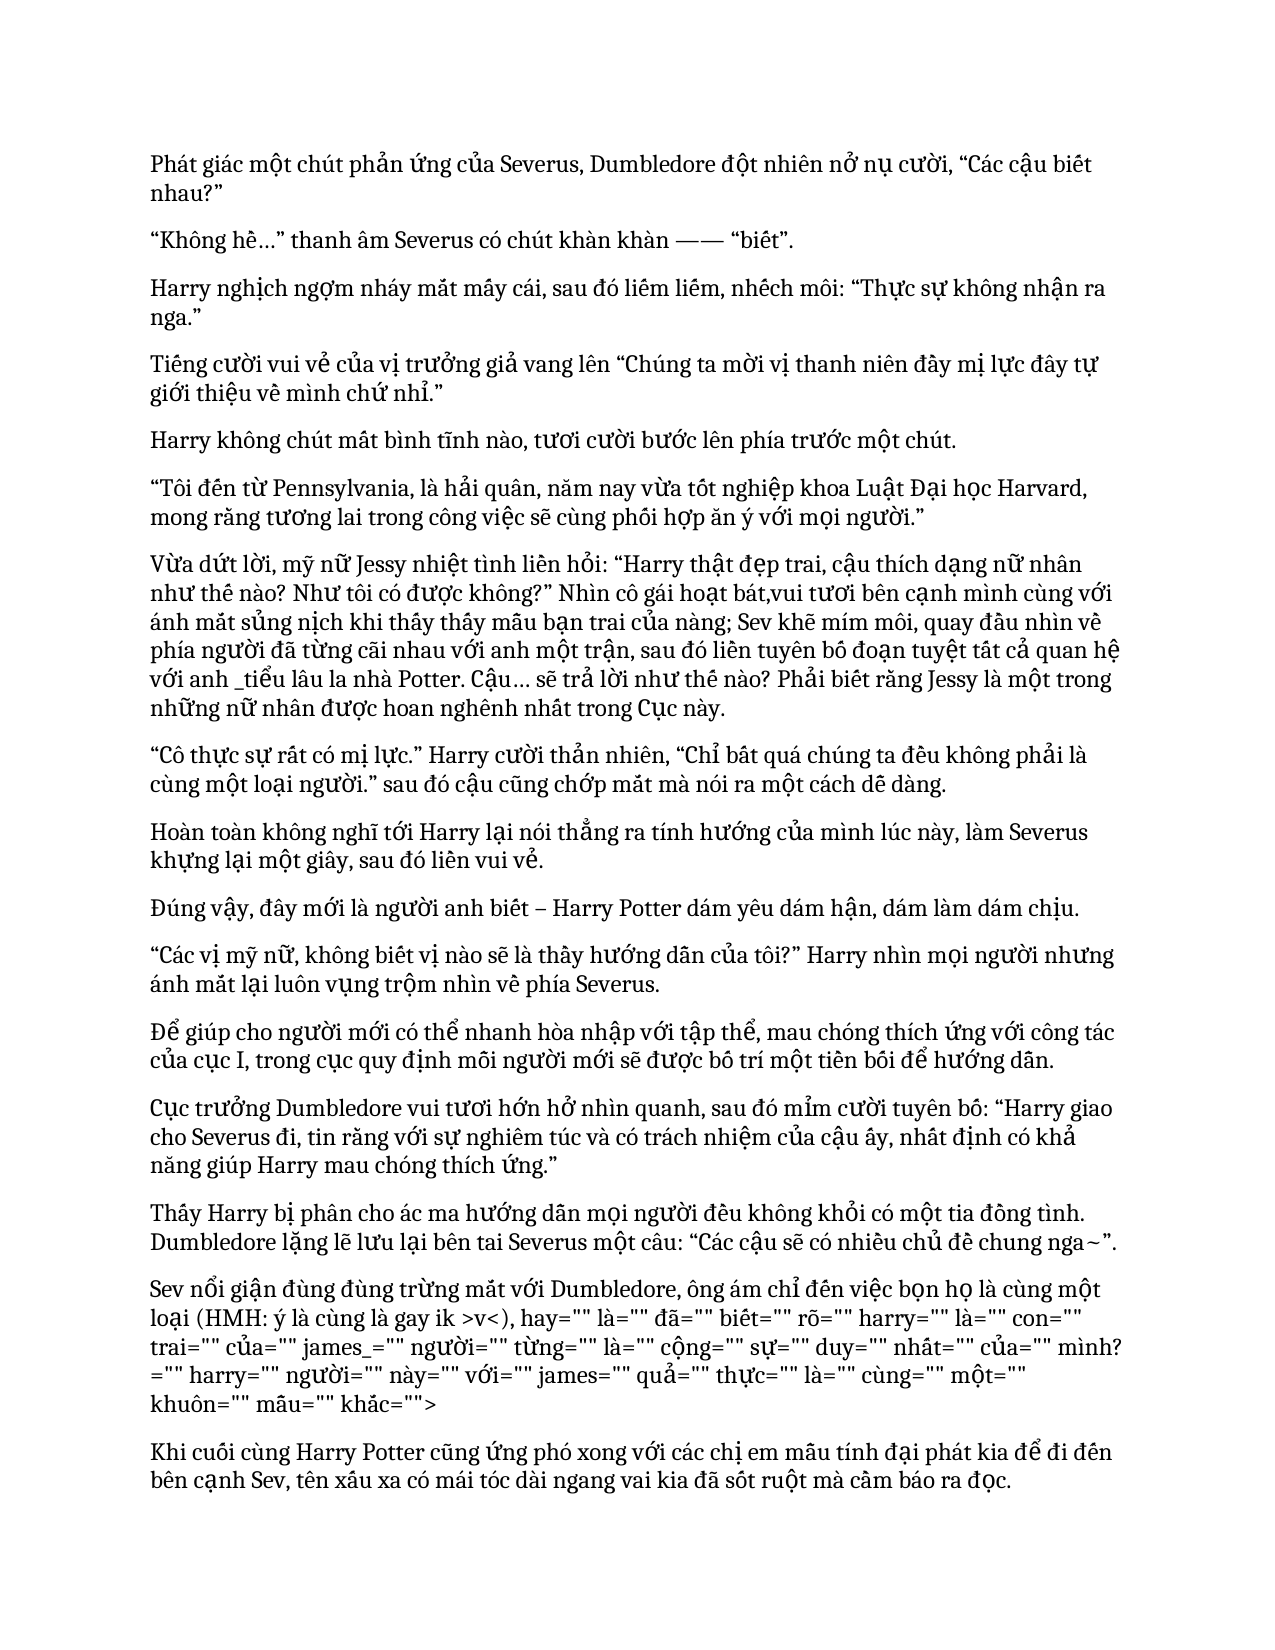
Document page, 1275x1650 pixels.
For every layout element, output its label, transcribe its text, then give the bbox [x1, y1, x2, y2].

text Cục trưởng Dumbledore vui tươi hớn hở nhìn quanh, sau đó mỉm cười tuyên bố: “Harry giao cho Severus đi, tin rằng với sự nghiêm túc và có trách nhiệm của cậu ấy, nhất định có khả năng giúp Harry mau chóng thích ứng.” [150, 1094, 1125, 1180]
text “Các vị mỹ nữ, không biết vị nào sẽ là thầy hướng dẫn của tôi?” Harry nhìn mọi người nhưng ánh mắt lại luôn vụng trộm nhìn về phía Severus. [150, 941, 1125, 999]
text Hoàn toàn không nghĩ tới Harry lại nói thẳng ra tính hướng của mình lúc này, làm Severus khựng lại một giây, sau đó liền vui vẻ. [150, 817, 1125, 875]
text “Cô thực sự rất có mị lực.” Harry cười thản nhiên, “Chỉ bất quá chúng ta đều không phải là cùng một loại người.” sau đó cậu cũng chớp mắt mà nói ra một cách dễ dàng. [150, 741, 1125, 799]
text Tiếng cười vui vẻ của vị trưởng giả vang lên “Chúng ta mời vị thanh niên đầy mị lực đây tự giới thiệu về mình chứ nhỉ.” [150, 350, 1125, 407]
text Harry nghịch ngợm nháy mắt mấy cái, sau đó liếm liếm, nhếch môi: “Thực sự không nhận ra nga.” [150, 274, 1125, 331]
text Vừa dứt lời, mỹ nữ Jessy nhiệt tình liền hỏi: “Harry thật đẹp trai, cậu thích dạng nữ nhân như thế nào? Như tôi có được không?” Nhìn cô gái hoạt bát,vui tươi bên cạnh mình cùng với ánh mắt sủng nịch khi thấy thấy mẫu bạn trai của nàng; Sev khẽ mím môi, quay đầu nhìn về phía người đã từng cãi nhau với anh một trận, sau đó liền tuyên bố đoạn tuyệt tất cả quan hệ với anh _tiểu lâu la nhà Potter. Cậu… sẽ trả lời như thế nào? Phải biết rằng Jessy là một trong những nữ nhân được hoan nghênh nhất trong Cục này. [150, 550, 1125, 722]
text Harry không chút mất bình tĩnh nào, tươi cười bước lên phía trước một chút. [150, 426, 1125, 455]
text Đúng vậy, đây mới là người anh biết – Harry Potter dám yêu dám hận, dám làm dám chịu. [150, 894, 1125, 922]
text “Tôi đến từ Pennsylvania, là hải quân, năm nay vừa tốt nghiệp khoa Luật Đại học Harvard, mong rằng tương lai trong công việc sẽ cùng phối hợp ăn ý với mọi người.” [150, 474, 1125, 531]
text Thấy Harry bị phân cho ác ma hướng dẫn mọi người đều không khỏi có một tia đồng tình. Dumbledore lặng lẽ lưu lại bên tai Severus một câu: “Các cậu sẽ có nhiều chủ đề chung nga~”. [150, 1199, 1125, 1256]
text Phát giác một chút phản ứng của Severus, Dumbledore đột nhiên nở nụ cười, “Các cậu biết nhau?” [150, 150, 1125, 207]
text Khi cuối cùng Harry Potter cũng ứng phó xong với các chị em mẫu tính đại phát kia để đi đến bên cạnh Sev, tên xấu xa có mái tóc dài ngang vai kia đã sốt ruột mà cầm báo ra đọc. [150, 1437, 1125, 1495]
text “Không hề…” thanh âm Severus có chút khàn khàn —— “biết”. [150, 226, 1125, 255]
text Để giúp cho người mới có thể nhanh hòa nhập với tập thể, mau chóng thích ứng với công tác của cục I, trong cục quy định mỗi người mới sẽ được bố trí một tiền bối để hướng dẫn. [150, 1017, 1125, 1075]
text Sev nổi giận đùng đùng trừng mắt với Dumbledore, ông ám chỉ đến việc bọn họ là cùng một loại (HMH: ý là cùng là gay ik >v<), hay="" là="" đã="" biết="" rõ="" harry="" là="" con="" trai="" của="" james_="" người="" từng="" là="" cộng="" sự="" duy="" nhất="" của="" mình?="" harry="" người="" này="" với="" james="" quả="" thực="" là="" cùng="" một="" khuôn="" mẫu="" khắc=""> [150, 1275, 1125, 1419]
